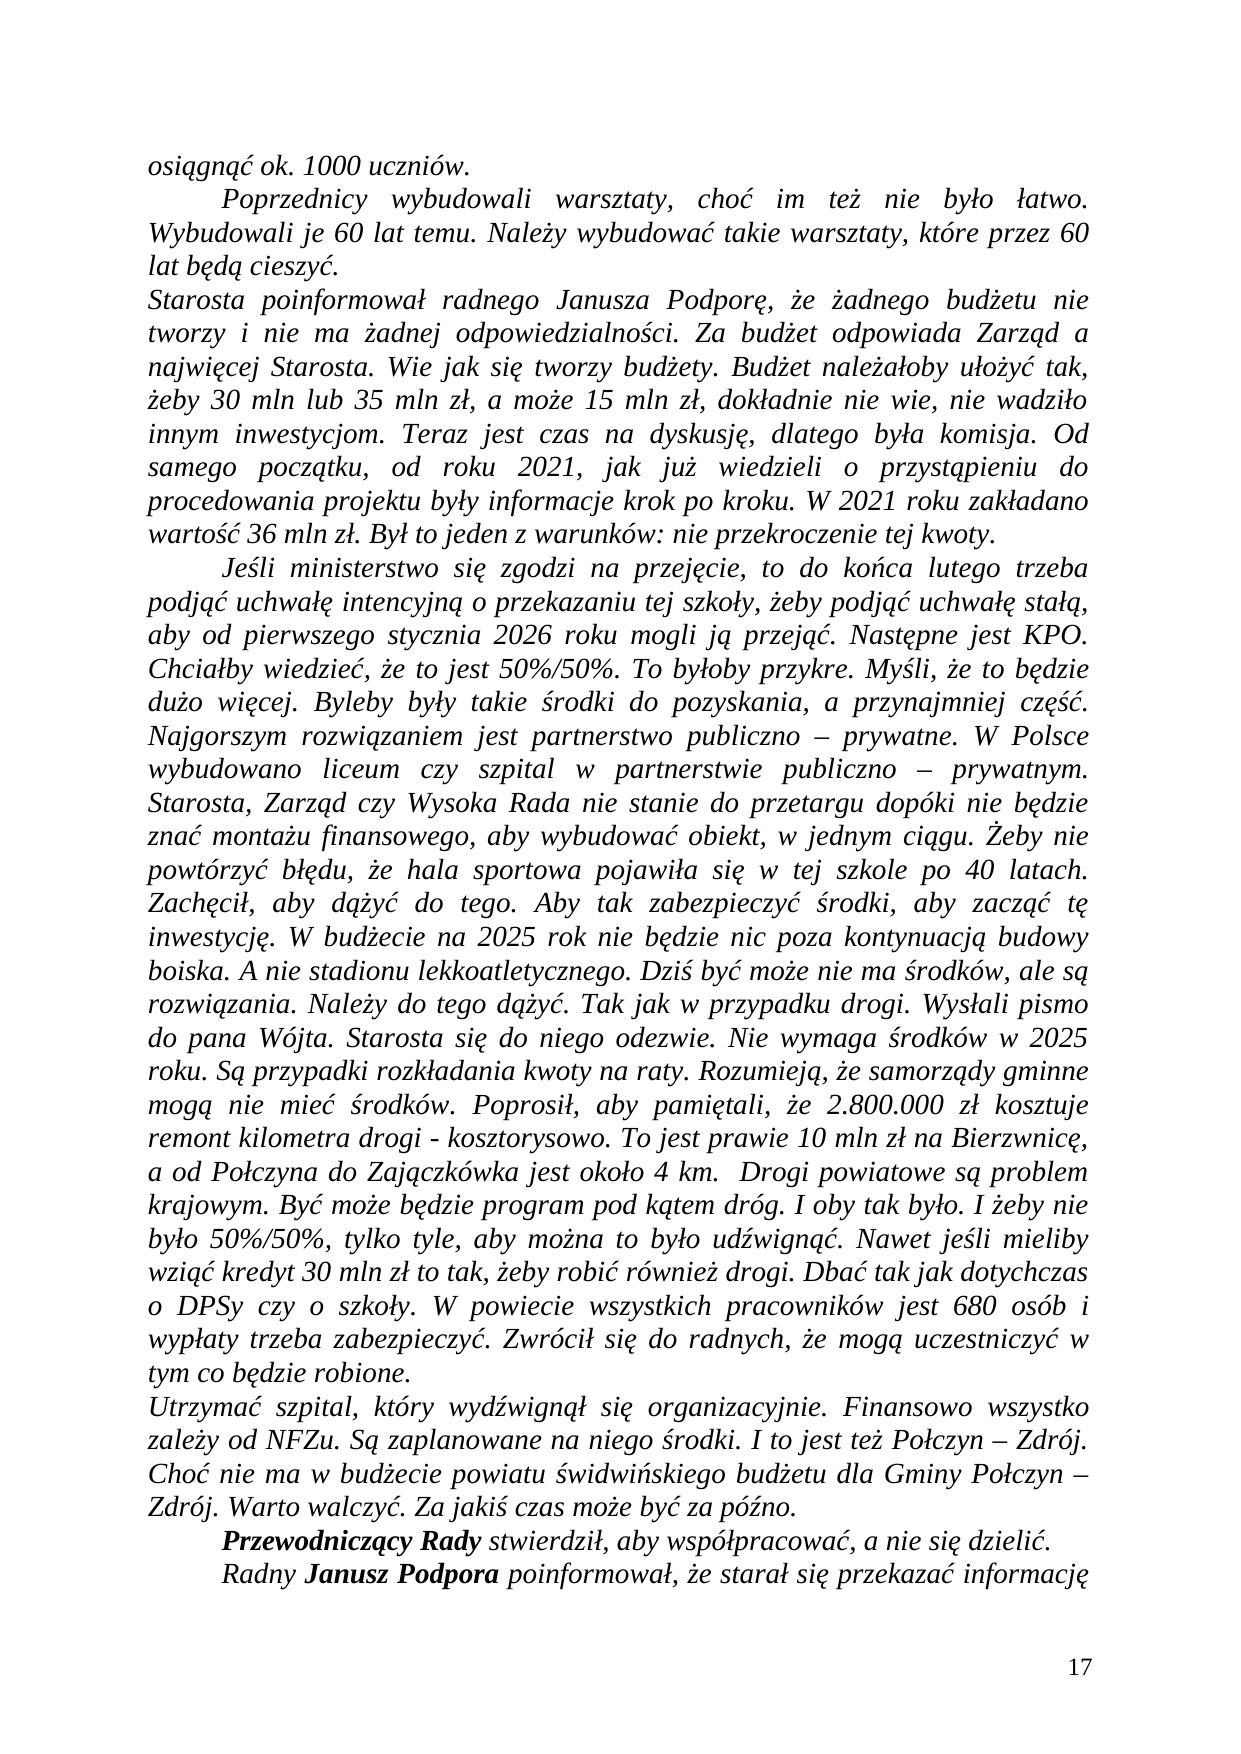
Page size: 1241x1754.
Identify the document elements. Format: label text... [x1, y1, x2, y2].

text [148, 1556, 1093, 1590]
text Utrzymać szpital, który wydźwignął się organizacyjnie. Finansowo wszystko zależy od NFZu. Są zaplanowane na niego środki. I to jest też Połczyn – Zdrój. Choć nie ma w budżecie powiatu świdwińskiego budżetu dla Gminy Połczyn – Zdrój. Warto walczyć. Za jakiś czas może być za późno. [148, 1389, 1093, 1523]
text Jeśli ministerstwo się zgodzi na przejęcie, to do końca lutego trzeba podjąć uchwałę intencyjną o przekazaniu tej szkoły, żeby podjąć uchwałę stałą, aby od pierwszego stycznia 2026 roku mogli ją przejąć. Następne jest KPO. Chciałby wiedzieć, że to jest 50%/50%. To byłoby przykre. Myśli, że to będzie dużo więcej. Byleby były takie środki do pozyskania, a przynajmniej część. Najgorszym rozwiązaniem jest partnerstwo publiczno – prywatne. W Polsce wybudowano liceum czy szpital w partnerstwie publiczno – prywatnym. Starosta, Zarząd czy Wysoka Rada nie stanie do przetargu dopóki nie będzie znać montażu finansowego, aby wybudować obiekt, w jednym ciągu. Żeby nie powtórzyć błędu, że hala sportowa pojawiła się w tej szkole po 40 latach. Zachęcił, aby dążyć do tego. Aby tak zabezpieczyć środki, aby zacząć tę inwestycję. W budżecie na 2025 rok nie będzie nic poza kontynuacją budowy boiska. A nie stadionu lekkoatletycznego. Dziś być może nie ma środków, ale są rozwiązania. Należy do tego dążyć. Tak jak w przypadku drogi. Wysłali pismo do pana Wójta. Starosta się do niego odezwie. Nie wymaga środków w 2025 roku. Są przypadki rozkładania kwoty na raty. Rozumieją, że samorządy gminne mogą nie mieć środków. Poprosił, aby pamiętali, że 2.800.000 zł kosztuje remont kilometra drogi - kosztorysowo. To jest prawie 10 mln zł na Bierzwnicę, a od Połczyna do Zajączkówka jest około 4 km. Drogi powiatowe są problem krajowym. Być może będzie program pod kątem dróg. I oby tak było. I żeby nie było 50%/50%, tylko tyle, aby można to było udźwignąć. Nawet jeśli mieliby wziąć kredyt 30 mln zł to tak, żeby robić również drogi. Dbać tak jak dotychczas o DPSy czy o szkoły. W powiecie wszystkich pracowników jest 680 osób i wypłaty trzeba zabezpieczyć. Zwrócił się do radnych, że mogą uczestniczyć w tym co będzie robione. [148, 550, 1093, 1389]
text Poprzednicy wybudowali warsztaty, choć im też nie było łatwo. Wybudowali je 60 lat temu. Należy wybudować takie warsztaty, które przez 60 lat będą cieszyć. [148, 181, 1093, 282]
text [148, 148, 1093, 181]
text Starosta poinformował radnego Janusza Podporę, że żadnego budżetu nie tworzy i nie ma żadnej odpowiedzialności. Za budżet odpowiada Zarząd a najwięcej Starosta. Wie jak się tworzy budżety. Budżet należałoby ułożyć tak, żeby 30 mln lub 35 mln zł, a może 15 mln zł, dokładnie nie wie, nie wadziło innym inwestycjom. Teraz jest czas na dyskusję, dlatego była komisja. Od samego początku, od roku 2021, jak już wiedzieli o przystąpieniu do procedowania projektu były informacje krok po kroku. W 2021 roku zakładano wartość 36 mln zł. Był to jeden z warunków: nie przekroczenie tej kwoty. [148, 282, 1093, 550]
text Przewodniczący Rady stwierdził, aby współpracować, a nie się dzielić. [148, 1523, 1093, 1556]
